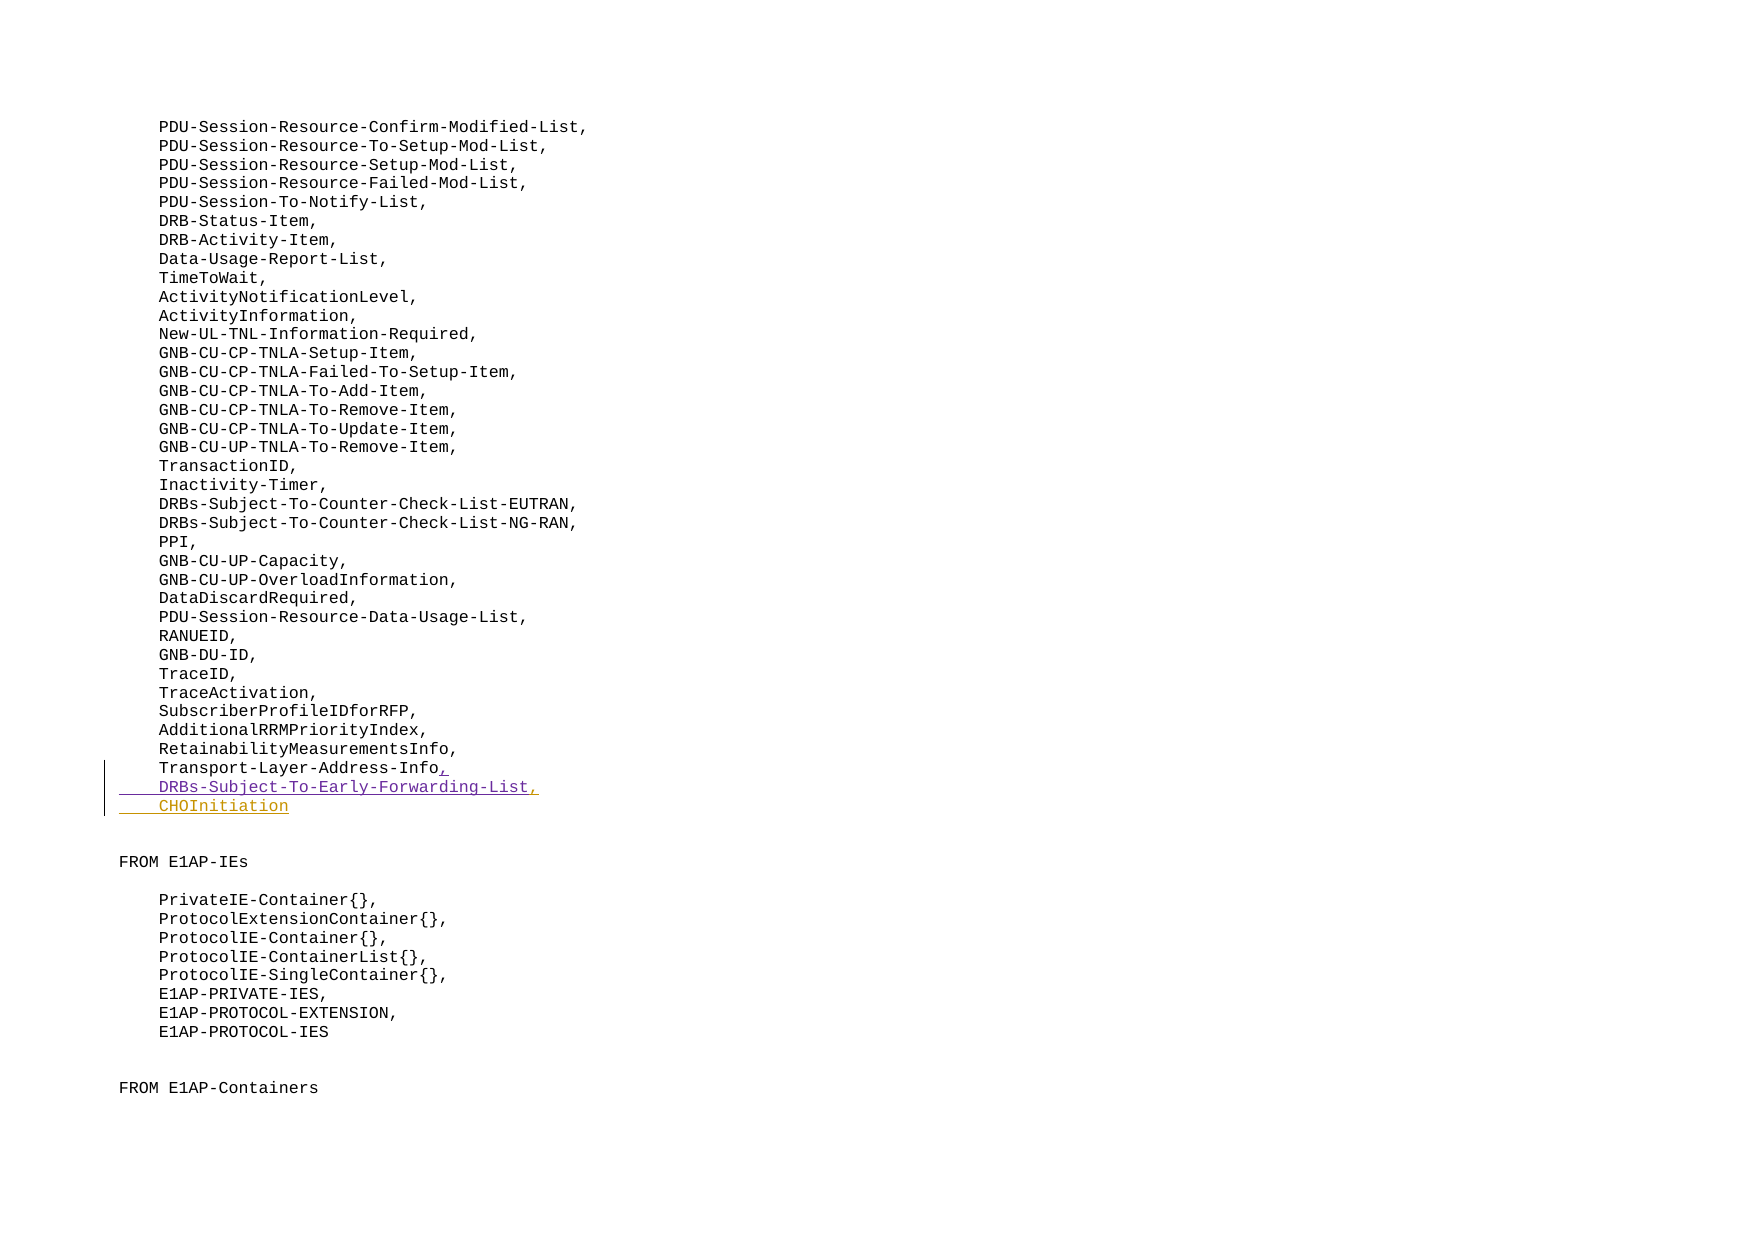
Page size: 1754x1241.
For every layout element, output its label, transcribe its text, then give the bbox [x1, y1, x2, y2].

text GNB-CU-CP-TNLA-To-Add-Item, [118, 382, 1607, 401]
text GNB-CU-CP-TNLA-To-Remove-Item, [118, 401, 1607, 420]
text DRB-Activity-Item, [118, 232, 1607, 251]
text Transport-Layer-Address-Info [118, 759, 1607, 778]
text ActivityInformation, [118, 307, 1607, 326]
text E1AP-PRIVATE-IES, [118, 986, 1607, 1005]
text GNB-CU-CP-TNLA-Failed-To-Setup-Item, [118, 364, 1607, 382]
text TraceActivation, [118, 684, 1607, 703]
text GNB-CU-CP-TNLA-Setup-Item, [118, 345, 1607, 364]
text TimeToWait, [118, 269, 1607, 288]
text PDU-Session-Resource-Confirm-Modified-List, [118, 118, 1607, 137]
text RANUEID, [118, 628, 1607, 646]
text ActivityNotificationLevel, [118, 288, 1607, 307]
text Data-Usage-Report-List, [118, 251, 1607, 269]
text DRBs-Subject-To-Counter-Check-List-NG-RAN, [118, 514, 1607, 533]
text GNB-CU-CP-TNLA-To-Update-Item, [118, 420, 1607, 439]
text DRB-Status-Item, [118, 213, 1607, 232]
text DataDiscardRequired, [118, 590, 1607, 609]
text Inactivity-Timer, [118, 477, 1607, 496]
text PPI, [118, 533, 1607, 552]
text ProtocolIE-ContainerList{}, [118, 948, 1607, 967]
text ProtocolIE-Container{}, [118, 929, 1607, 948]
text GNB-CU-UP-Capacity, [118, 552, 1607, 571]
text RetainabilityMeasurementsInfo, [118, 741, 1607, 759]
text E1AP-PROTOCOL-IES [118, 1023, 1607, 1042]
text PDU-Session-Resource-Failed-Mod-List, [118, 175, 1607, 194]
text ProtocolIE-SingleContainer{}, [118, 967, 1607, 986]
text FROM E1AP-Containers [118, 1080, 1607, 1099]
text TransactionID, [118, 458, 1607, 477]
text PDU-Session-Resource-Data-Usage-List, [118, 609, 1607, 628]
text PDU-Session-Resource-Setup-Mod-List, [118, 156, 1607, 175]
text PDU-Session-To-Notify-List, [118, 194, 1607, 213]
text ProtocolExtensionContainer{}, [118, 910, 1607, 929]
text AdditionalRRMPriorityIndex, [118, 722, 1607, 741]
text GNB-CU-UP-TNLA-To-Remove-Item, [118, 439, 1607, 458]
text SubscriberProfileIDforRFP, [118, 703, 1607, 722]
text PDU-Session-Resource-To-Setup-Mod-List, [118, 137, 1607, 156]
text TraceID, [118, 665, 1607, 684]
text GNB-DU-ID, [118, 646, 1607, 665]
text PrivateIE-Container{}, [118, 892, 1607, 910]
text GNB-CU-UP-OverloadInformation, [118, 571, 1607, 590]
text New-UL-TNL-Information-Required, [118, 326, 1607, 345]
text FROM E1AP-IEs [118, 854, 1607, 873]
text DRBs-Subject-To-Counter-Check-List-EUTRAN, [118, 496, 1607, 514]
text E1AP-PROTOCOL-EXTENSION, [118, 1005, 1607, 1023]
